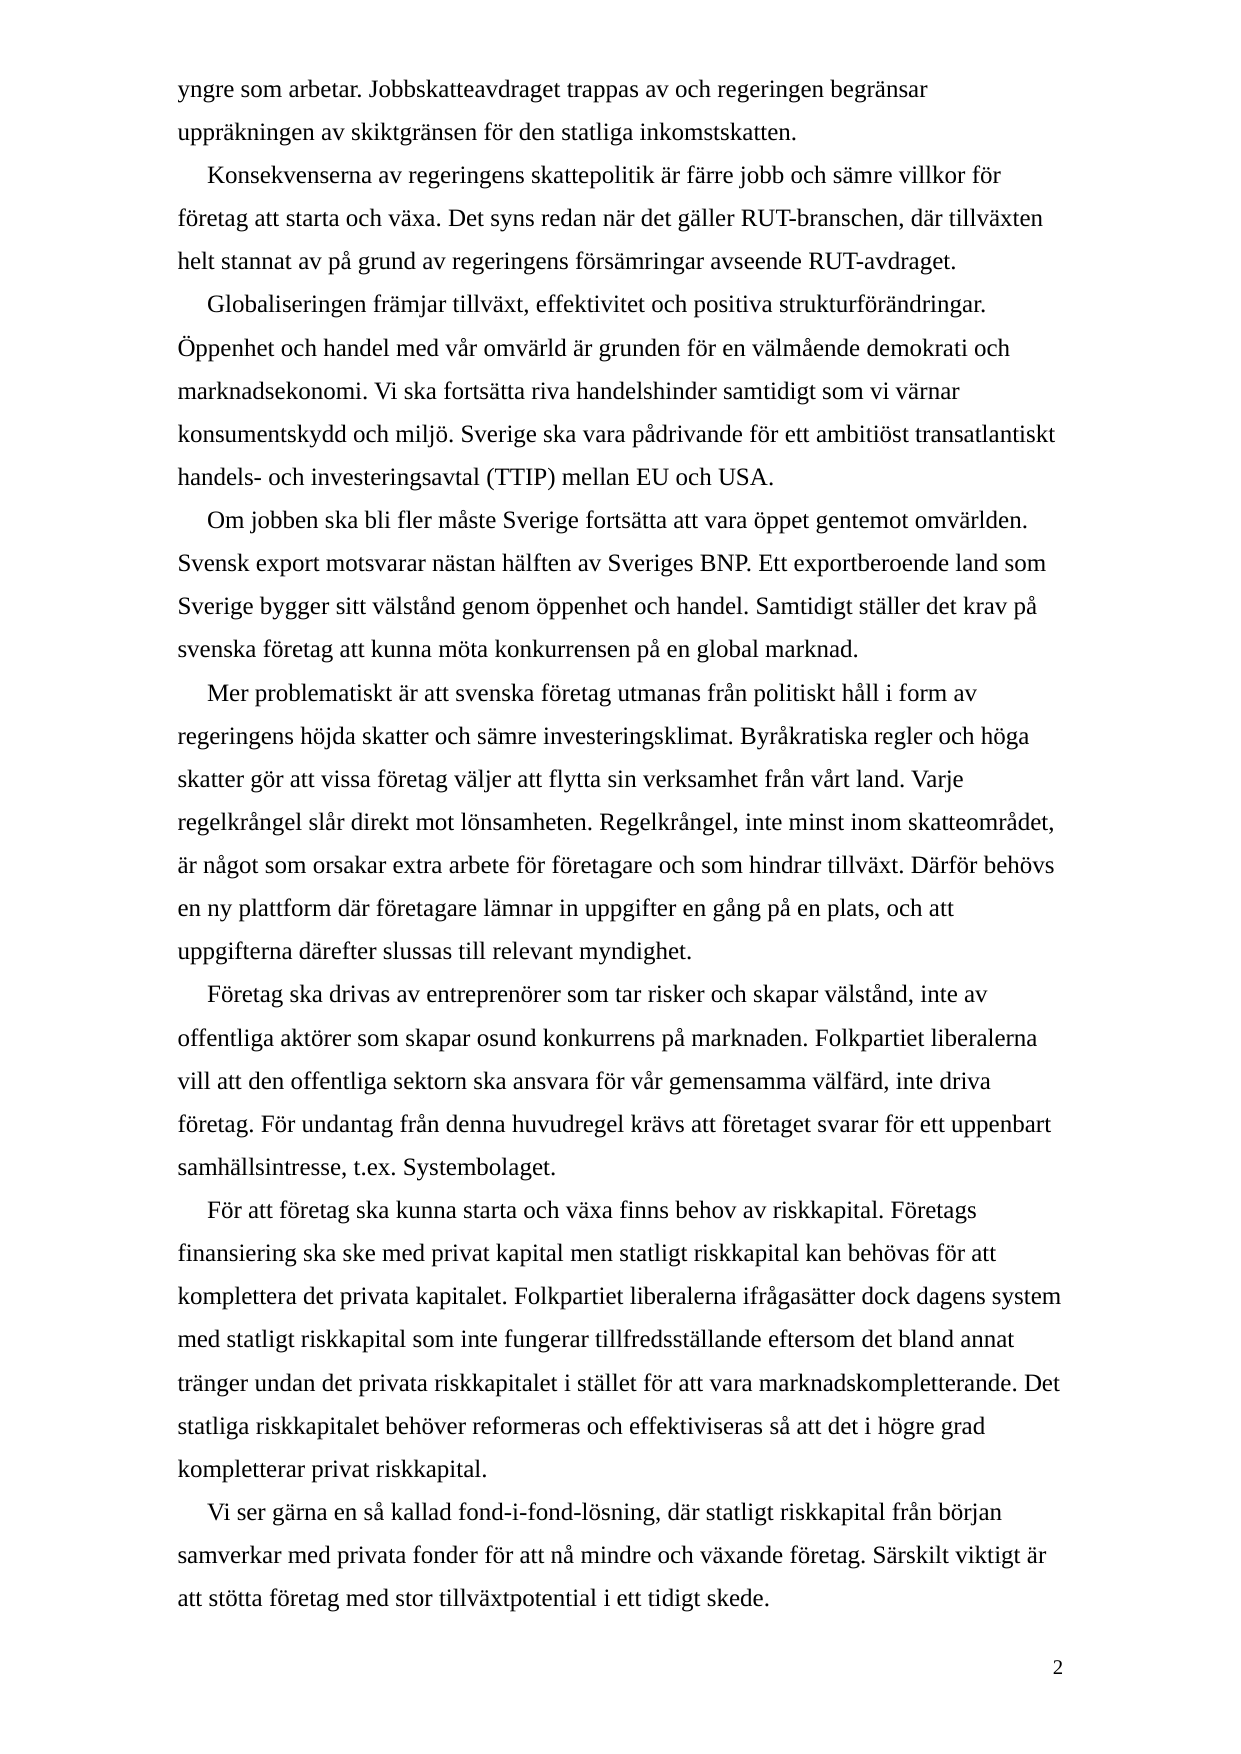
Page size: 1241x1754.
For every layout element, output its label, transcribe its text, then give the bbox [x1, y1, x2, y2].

text Företag ska drivas av entreprenörer som tar risker och skapar välstånd, inte av offentliga aktörer som skapar osund konkurrens på marknaden. Folkpartiet liberalerna vill att den offentliga sektorn ska ansvara för vår gemensamma välfärd, inte driva företag. För undantag från denna huvudregel krävs att företaget svarar för ett uppenbart samhällsintresse, t.ex. Systembolaget. [177, 979, 1063, 1181]
text Om jobben ska bli fler måste Sverige fortsätta att vara öppet gentemot omvärlden. Svensk export motsvarar nästan hälften av Sveriges BNP. Ett exportberoende land som Sverige bygger sitt välstånd genom öppenhet och handel. Samtidigt ställer det krav på svenska företag att kunna möta konkurrensen på en global marknad. [177, 505, 1063, 663]
text Konsekvenserna av regeringens skattepolitik är färre jobb och sämre villkor för företag att starta och växa. Det syns redan när det gäller RUT-branschen, där tillväxten helt stannat av på grund av regeringens försämringar avseende RUT-avdraget. [177, 160, 1063, 275]
text För att företag ska kunna starta och växa finns behov av riskkapital. Företags finansiering ska ske med privat kapital men statligt riskkapital kan behövas för att komplettera det privata kapitalet. Folkpartiet liberalerna ifrågasätter dock dagens system med statligt riskkapital som inte fungerar tillfredsställande eftersom det bland annat tränger undan det privata riskkapitalet i stället för att vara marknadskompletterande. Det statliga riskkapitalet behöver reformeras och effektiviseras så att det i högre grad kompletterar privat riskkapital. [177, 1195, 1063, 1483]
text Mer problematiskt är att svenska företag utmanas från politiskt håll i form av regeringens höjda skatter och sämre investeringsklimat. Byråkratiska regler och höga skatter gör att vissa företag väljer att flytta sin verksamhet från vårt land. Varje regelkrångel slår direkt mot lönsamheten. Regelkrångel, inte minst inom skatteområdet, är något som orsakar extra arbete för företagare och som hindrar tillväxt. Därför behövs en ny plattform där företagare lämnar in uppgifter en gång på en plats, och att uppgifterna därefter slussas till relevant myndighet. [177, 678, 1063, 965]
text Globaliseringen främjar tillväxt, effektivitet och positiva strukturförändringar. Öppenhet och handel med vår omvärld är grunden för en välmående demokrati och marknadsekonomi. Vi ska fortsätta riva handelshinder samtidigt som vi värnar konsumentskydd och miljö. Sverige ska vara pådrivande för ett ambitiöst transatlantiskt handels- och investeringsavtal (TTIP) mellan EU och USA. [177, 289, 1063, 491]
text Vi ser gärna en så kallad fond-i-fond-lösning, där statligt riskkapital från början samverkar med privata fonder för att nå mindre och växande företag. Särskilt viktigt är att stötta företag med stor tillväxtpotential i ett tidigt skede. [177, 1497, 1063, 1612]
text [177, 74, 1063, 146]
